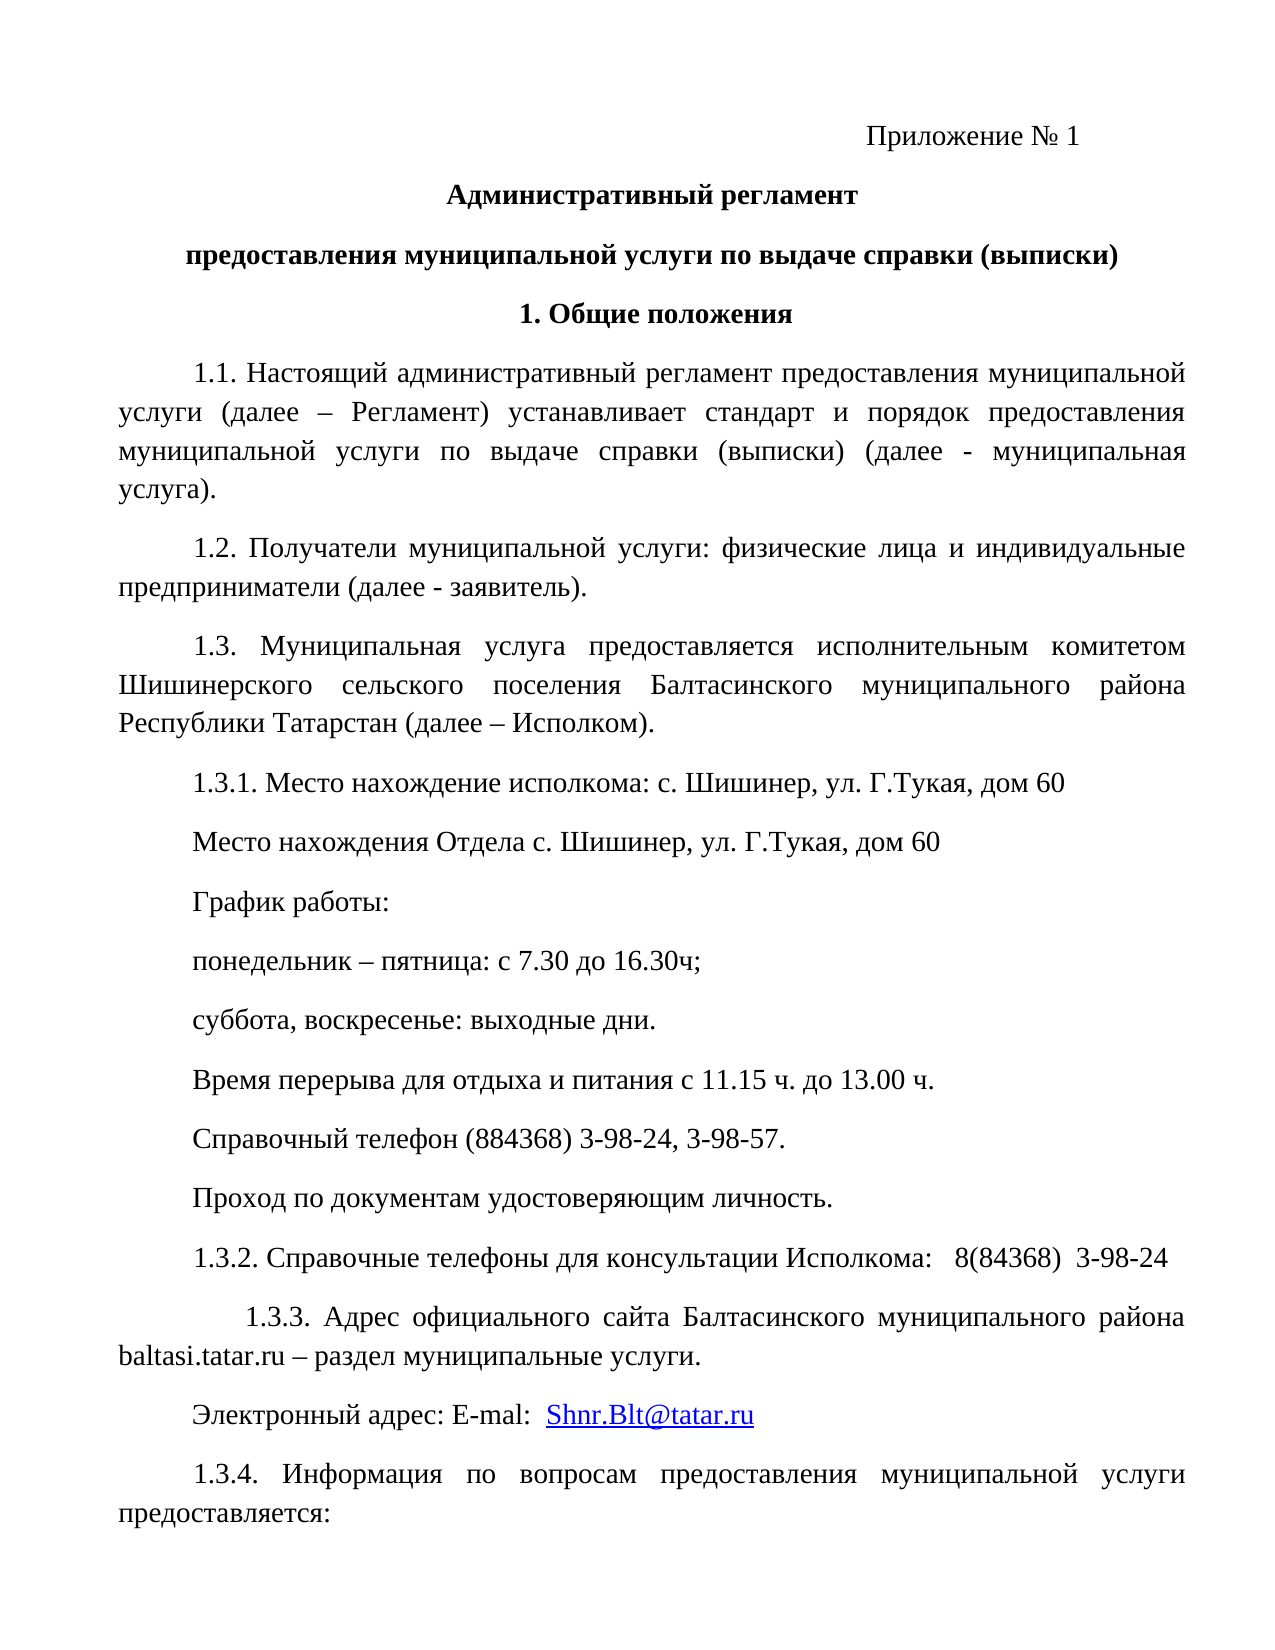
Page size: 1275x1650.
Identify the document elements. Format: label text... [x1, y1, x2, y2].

text Проход по документам удостоверяющим личность. [118, 1181, 1186, 1214]
text 1.3.2. Справочные телефоны для консультации Исполкома: 8(84368) 3-98-24 [118, 1240, 1186, 1273]
text 1.3.1. Место нахождение исполкома: с. Шишинер, ул. Г.Тукая, дом 60 [118, 765, 1186, 798]
text Справочный телефон (884368) 3-98-24, 3-98-57. [118, 1121, 1186, 1155]
text Электронный адрес: E-mal: Shnr.Blt@tatar.ru [118, 1397, 1186, 1431]
text суббота, воскресенье: выходные дни. [118, 1002, 1186, 1036]
text предоставления муниципальной услуги по выдаче справки (выписки) [118, 237, 1186, 270]
text 1.3.3. Адрес официального сайта Балтасинского муниципального района baltasi.tatar.ru – раздел муниципальные услуги. [118, 1299, 1186, 1371]
text Административный регламент [118, 177, 1186, 211]
text Место нахождения Отдела с. Шишинер, ул. Г.Тукая, дом 60 [118, 824, 1186, 858]
text 1.3. Муниципальная услуга предоставляется исполнительным комитетом Шишинерского сельского поселения Балтасинского муниципального района Республики Татарстан (далее – Исполком). [118, 628, 1186, 739]
text Приложение № 1 [118, 118, 1186, 152]
text 1.2. Получатели муниципальной услуги: физические лица и индивидуальные предприниматели (далее - заявитель). [118, 531, 1186, 603]
text 1.3.4. Информация по вопросам предоставления муниципальной услуги предоставляется: [118, 1457, 1186, 1529]
text понедельник – пятница: с 7.30 до 16.30ч; [118, 943, 1186, 977]
text График работы: [118, 884, 1186, 917]
text 1.1. Настоящий административный регламент предоставления муниципальной услуги (далее – Регламент) устанавливает стандарт и порядок предоставления муниципальной услуги по выдаче справки (выписки) (далее - муниципальная услуга). [118, 356, 1186, 505]
text Время перерыва для отдыха и питания с 11.15 ч. до 13.00 ч. [118, 1062, 1186, 1095]
text 1. Общие положения [118, 296, 1186, 330]
